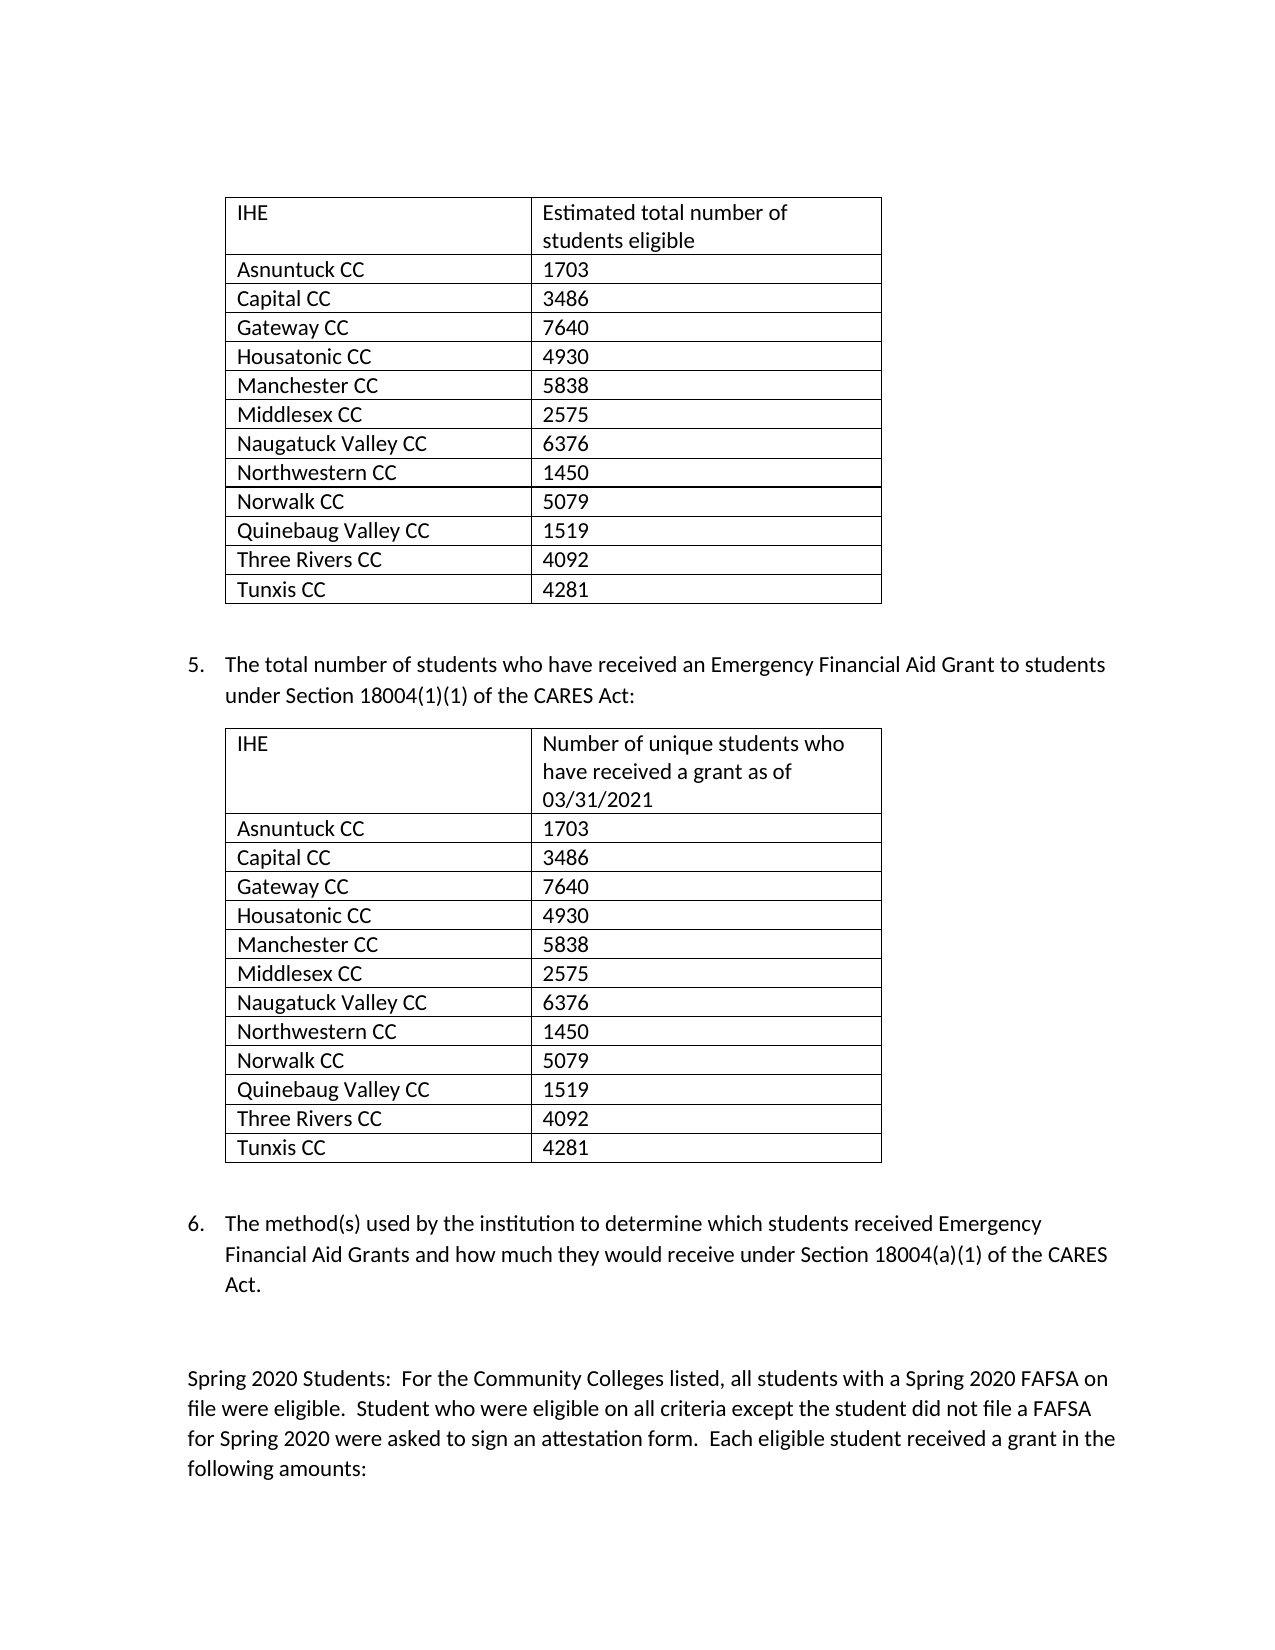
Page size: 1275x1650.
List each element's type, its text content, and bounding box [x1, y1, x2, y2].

table_cell Naugatuck Valley CC [226, 988, 531, 1016]
table_cell 2575 [532, 959, 881, 987]
text Spring 2020 Students: For the Community Colleges listed, all students with a Spring 2020 FAFSA on file were eligible. Student who were eligible on all criteria except the student did not file a FAFSA for Spring 2020 were asked to sign an attestation form. Each eligible student received a grant in the following amounts: [187, 1364, 1125, 1482]
table_cell Gateway CC [226, 872, 531, 900]
table_cell Housatonic CC [226, 342, 531, 370]
table_cell 6376 [532, 988, 881, 1016]
table_cell Norwalk CC [226, 1046, 531, 1074]
table_cell 5079 [532, 1046, 881, 1074]
table_cell 4930 [532, 342, 881, 370]
table_cell 5838 [532, 371, 881, 399]
table_cell Capital CC [226, 284, 531, 312]
table_cell 5838 [532, 930, 881, 958]
table_cell 5079 [532, 488, 881, 516]
table_cell Manchester CC [226, 930, 531, 958]
table_cell 6376 [532, 429, 881, 457]
table_cell Northwestern CC [226, 1017, 531, 1045]
table_header Estimated total number of students eligible [532, 198, 881, 254]
table_cell Quinebaug Valley CC [226, 517, 531, 544]
table_cell 4281 [532, 1134, 881, 1162]
table_cell 2575 [532, 400, 881, 428]
table_cell Middlesex CC [226, 959, 531, 987]
table_cell Tunxis CC [226, 575, 531, 603]
table_cell 1703 [532, 255, 881, 283]
table_cell 4092 [532, 546, 881, 574]
table_cell 3486 [532, 284, 881, 312]
table_cell 7640 [532, 872, 881, 900]
table_cell Quinebaug Valley CC [226, 1075, 531, 1103]
table_cell Gateway CC [226, 313, 531, 341]
table_cell Manchester CC [226, 371, 531, 399]
table_cell 1519 [532, 1075, 881, 1103]
table_cell Asnuntuck CC [226, 814, 531, 842]
table_cell 4930 [532, 901, 881, 929]
table_cell 1703 [532, 814, 881, 842]
table_cell 4281 [532, 575, 881, 603]
table_cell 4092 [532, 1105, 881, 1132]
table_cell Tunxis CC [226, 1134, 531, 1162]
table_cell Naugatuck Valley CC [226, 429, 531, 457]
table_cell 1450 [532, 1017, 881, 1045]
table_cell Northwestern CC [226, 459, 531, 486]
table_cell Capital CC [226, 843, 531, 871]
table_cell 3486 [532, 843, 881, 871]
table_cell 1450 [532, 459, 881, 486]
table_cell 1519 [532, 517, 881, 544]
table_header Number of unique students who have received a grant as of 03/31/2021 [532, 729, 881, 813]
table_cell Three Rivers CC [226, 1105, 531, 1132]
table_header IHE [226, 729, 531, 813]
list The method(s) used by the institution to determine which students received Emergency Financial Aid Grants and how much they would receive under Section 18004(a)(1) of the CARES Act. [187, 1209, 1125, 1298]
table_header IHE [226, 198, 531, 254]
table_cell Three Rivers CC [226, 546, 531, 574]
table_cell 7640 [532, 313, 881, 341]
table_cell Middlesex CC [226, 400, 531, 428]
table_cell Housatonic CC [226, 901, 531, 929]
table_cell Norwalk CC [226, 488, 531, 516]
list The total number of students who have received an Emergency Financial Aid Grant to students under Section 18004(1)(1) of the CARES Act: [187, 651, 1125, 709]
table_cell Asnuntuck CC [226, 255, 531, 283]
